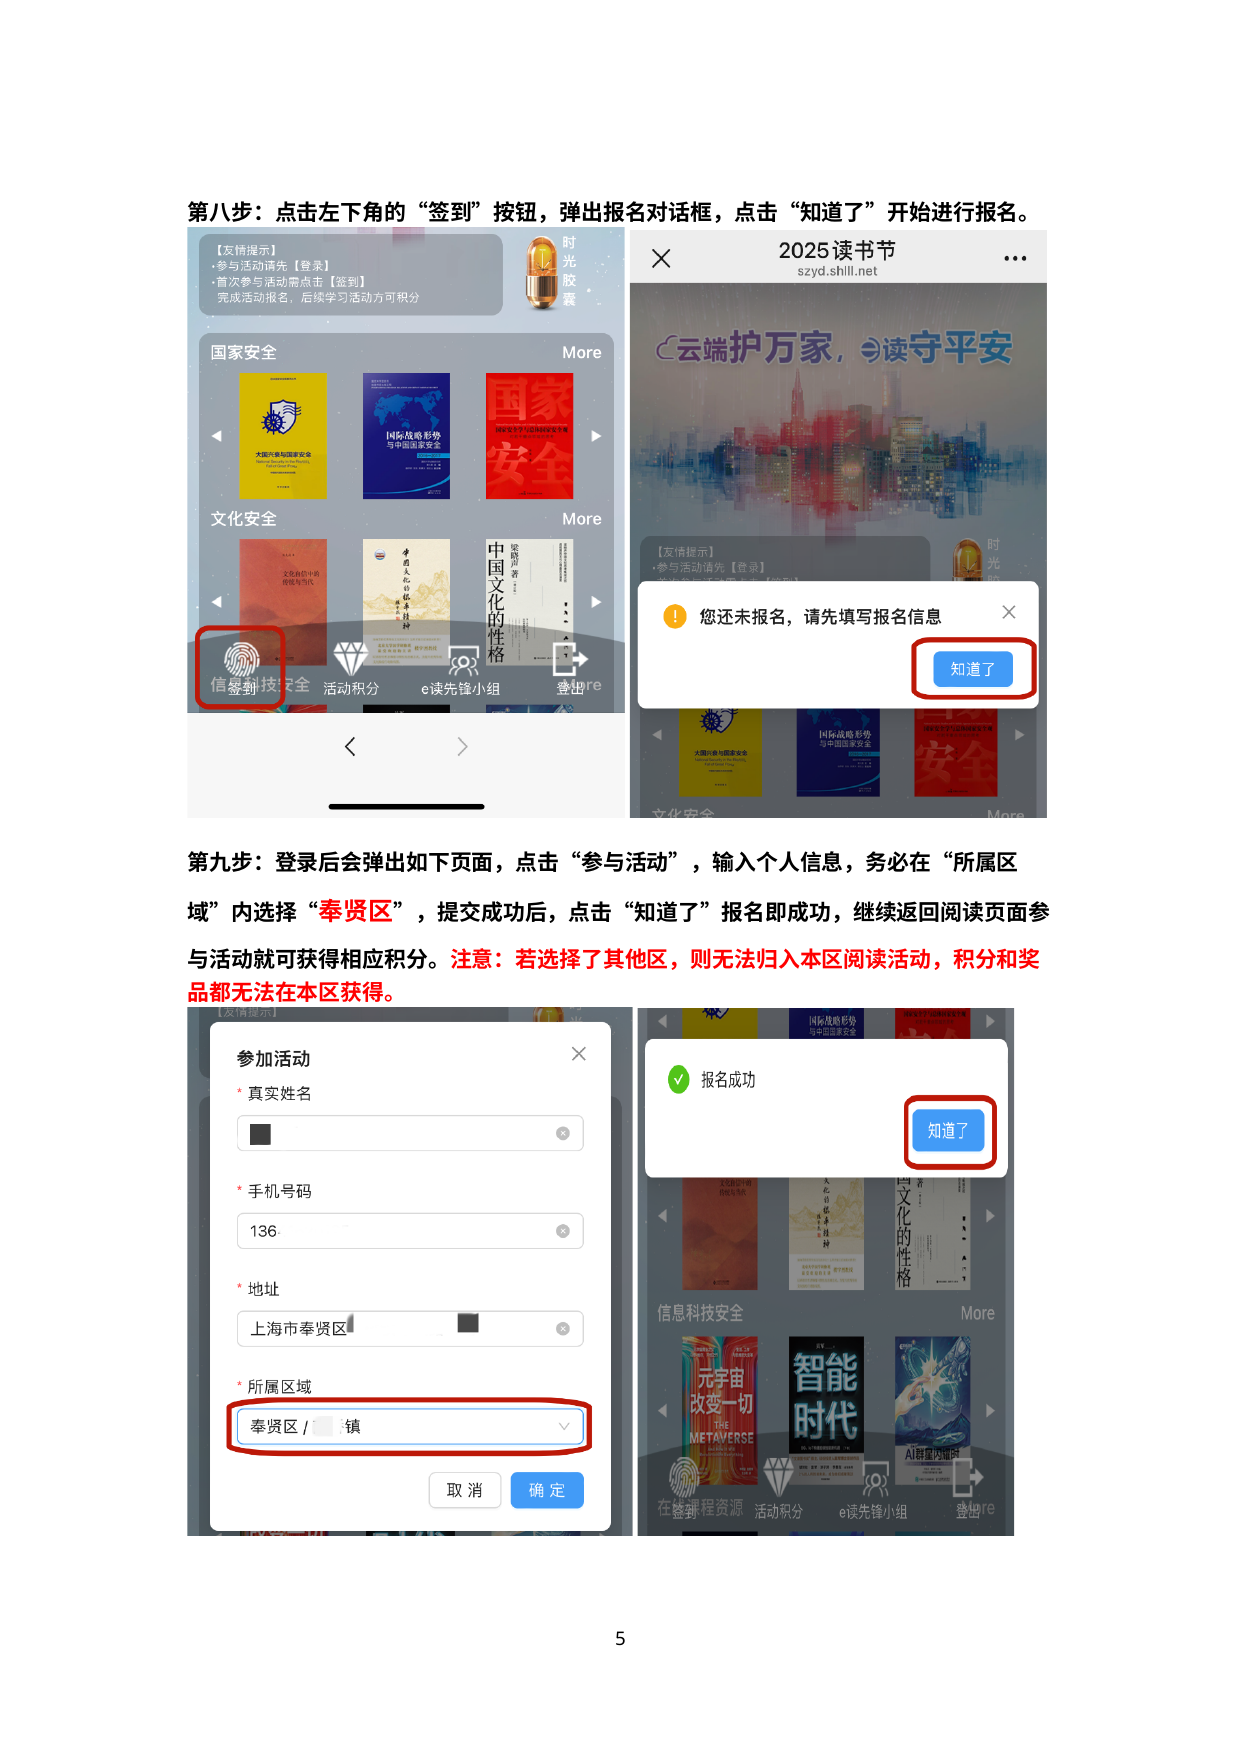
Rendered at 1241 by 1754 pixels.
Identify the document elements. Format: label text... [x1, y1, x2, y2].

picture [187, 1007, 633, 1536]
picture [187, 227, 625, 818]
picture [637, 1008, 1015, 1536]
text 第八步：点击左下角的“签到”按钮，弹出报名对话框，点击“知道了”开始进行报名。 [187, 194, 1053, 227]
picture [629, 230, 1047, 818]
text 第九步：登录后会弹出如下页面，点击“参与活动”，输入个人信息，务必在“所属区域”内选择“奉贤区”，提交成功后，点击“知道了”报名即成功，继续返回阅读页面参与活动就可获得相应积分。注意：若选择了其他区，则无法归入本区阅读活动，积分和奖品都无法在本区获得。 [187, 844, 1053, 1007]
